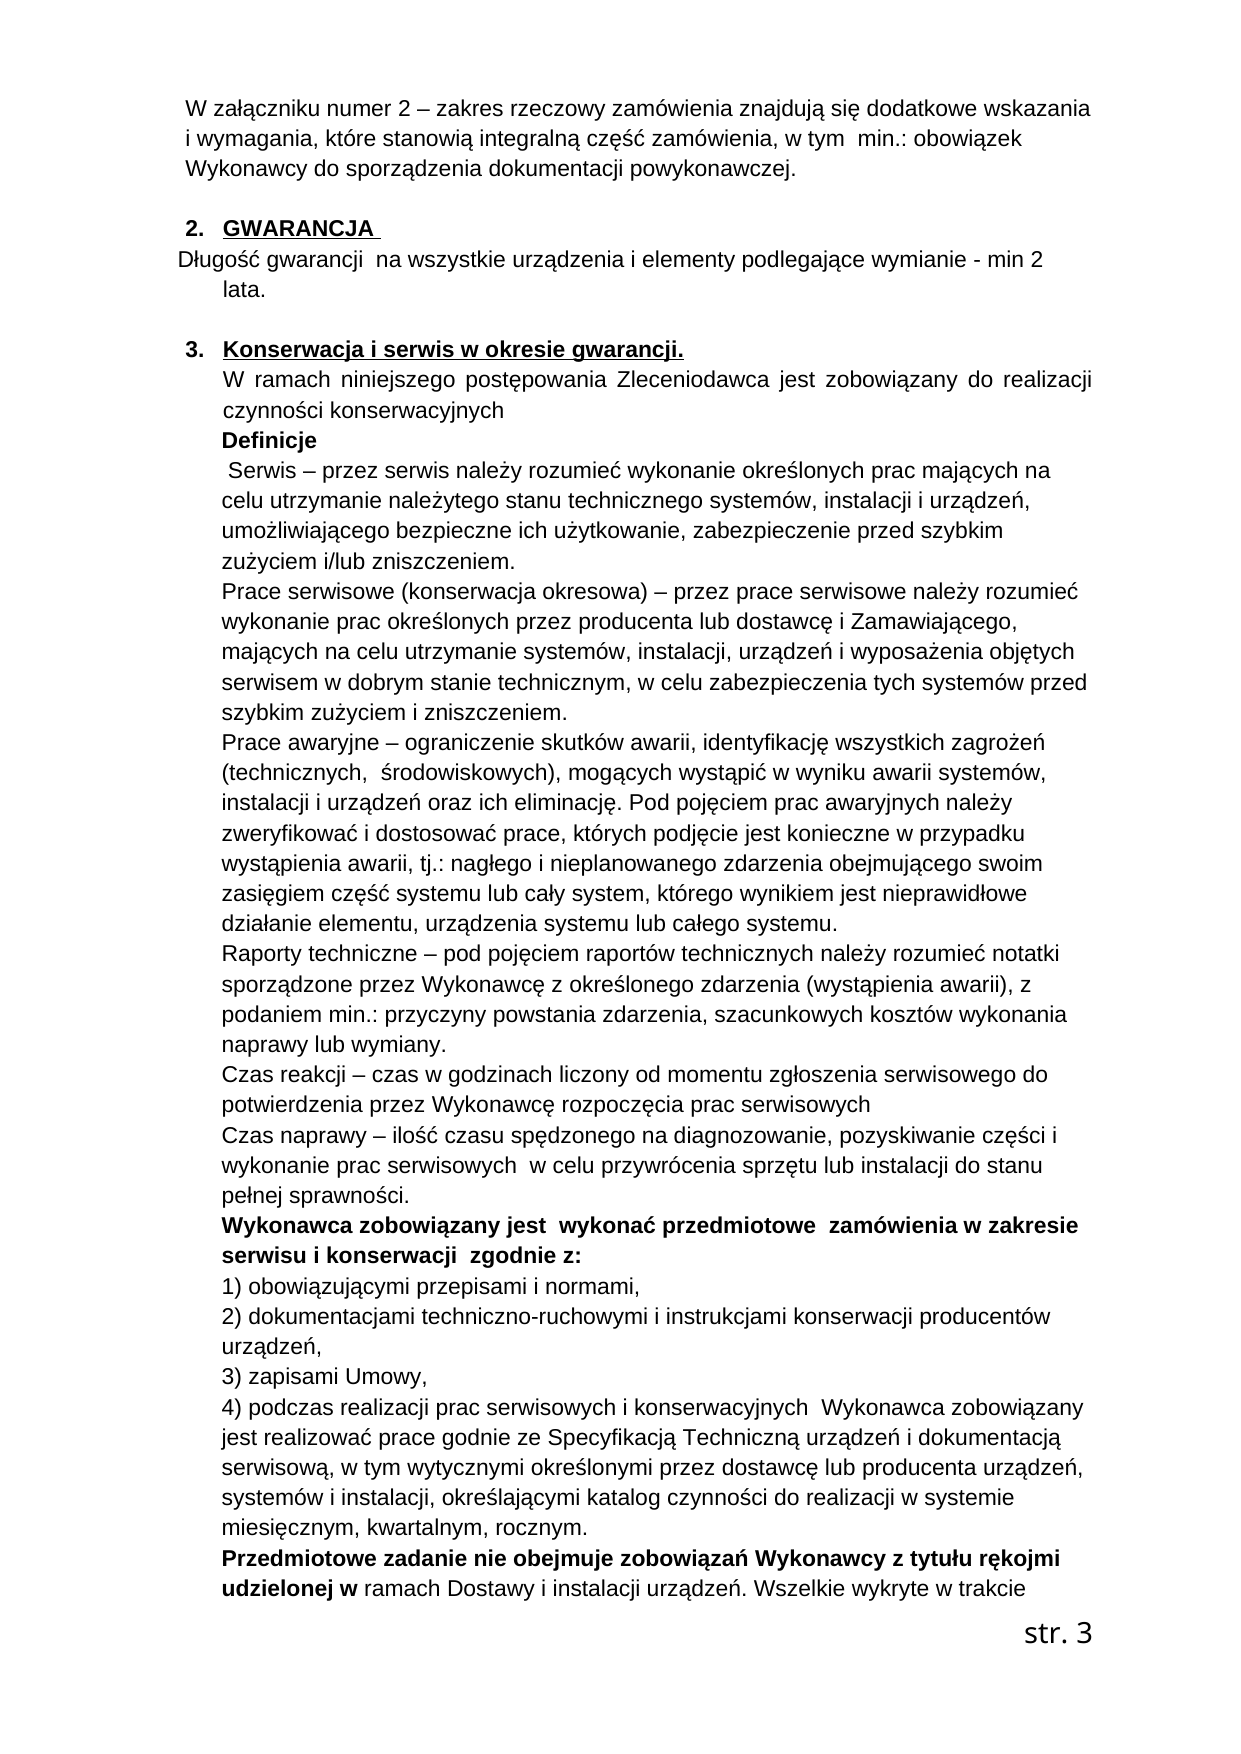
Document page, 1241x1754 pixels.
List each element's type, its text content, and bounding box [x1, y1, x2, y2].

text Prace serwisowe (konserwacja okresowa) – przez prace serwisowe należy rozumieć wykonanie prac określonych przez producenta lub dostawcę i Zamawiającego, mających na celu utrzymanie systemów, instalacji, urządzeń i wyposażenia objętych serwisem w dobrym stanie technicznym, w celu zabezpieczenia tych systemów przed szybkim zużyciem i zniszczeniem. [221, 578, 1092, 725]
list GWARANCJA [185, 215, 1092, 242]
list Długość gwarancji na wszystkie urządzenia i elementy podlegające wymianie - min 2 lata. [177, 246, 1092, 302]
text W ramach niniejszego postępowania Zleceniodawca jest zobowiązany do realizacji czynności konserwacyjnych [223, 366, 1092, 423]
text Raporty techniczne – pod pojęciem raportów technicznych należy rozumieć notatki sporządzone przez Wykonawcę z określonego zdarzenia (wystąpienia awarii), z podaniem min.: przyczyny powstania zdarzenia, szacunkowych kosztów wykonania naprawy lub wymiany. [221, 940, 1092, 1057]
list Konserwacja i serwis w okresie gwarancji. [185, 336, 1092, 362]
text Serwis – przez serwis należy rozumieć wykonanie określonych prac mających na celu utrzymanie należytego stanu technicznego systemów, instalacji i urządzeń, umożliwiającego bezpieczne ich użytkowanie, zabezpieczenie przed szybkim zużyciem i/lub zniszczeniem. [221, 457, 1092, 574]
text Prace awaryjne – ograniczenie skutków awarii, identyfikację wszystkich zagrożeń (technicznych, środowiskowych), mogących wystąpić w wyniku awarii systemów, instalacji i urządzeń oraz ich eliminację. Pod pojęciem prac awaryjnych należy zweryfikować i dostosować prace, których podjęcie jest konieczne w przypadku wystąpienia awarii, tj.: nagłego i nieplanowanego zdarzenia obejmującego swoim zasięgiem część systemu lub cały system, którego wynikiem jest nieprawidłowe działanie elementu, urządzenia systemu lub całego systemu. [221, 729, 1092, 936]
text 4) podczas realizacji prac serwisowych i konserwacyjnych Wykonawca zobowiązany jest realizować prace godnie ze Specyfikacją Techniczną urządzeń i dokumentacją serwisową, w tym wytycznymi określonymi przez dostawcę lub producenta urządzeń, systemów i instalacji, określającymi katalog czynności do realizacji w systemie miesięcznym, kwartalnym, rocznym. [221, 1393, 1092, 1541]
text 3) zapisami Umowy, [148, 1363, 1092, 1389]
text Wykonawca zobowiązany jest wykonać przedmiotowe zamówienia w zakresie serwisu i konserwacji zgodnie z: [221, 1212, 1092, 1269]
text W załączniku numer 2 – zakres rzeczowy zamówienia znajdują się dodatkowe wskazania i wymagania, które stanowią integralną część zamówienia, w tym min.: obowiązek Wykonawcy do sporządzenia dokumentacji powykonawczej. [185, 94, 1092, 181]
text Definicje [221, 427, 1092, 453]
text Czas reakcji – czas w godzinach liczony od momentu zgłoszenia serwisowego do potwierdzenia przez Wykonawcę rozpoczęcia prac serwisowych [221, 1061, 1092, 1118]
text 2) dokumentacjami techniczno-ruchowymi i instrukcjami konserwacji producentów urządzeń, [221, 1303, 1092, 1359]
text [221, 1544, 1092, 1601]
text 1) obowiązującymi przepisami i normami, [148, 1273, 1092, 1299]
text Czas naprawy – ilość czasu spędzonego na diagnozowanie, pozyskiwanie części i wykonanie prac serwisowych w celu przywrócenia sprzętu lub instalacji do stanu pełnej sprawności. [221, 1122, 1092, 1208]
